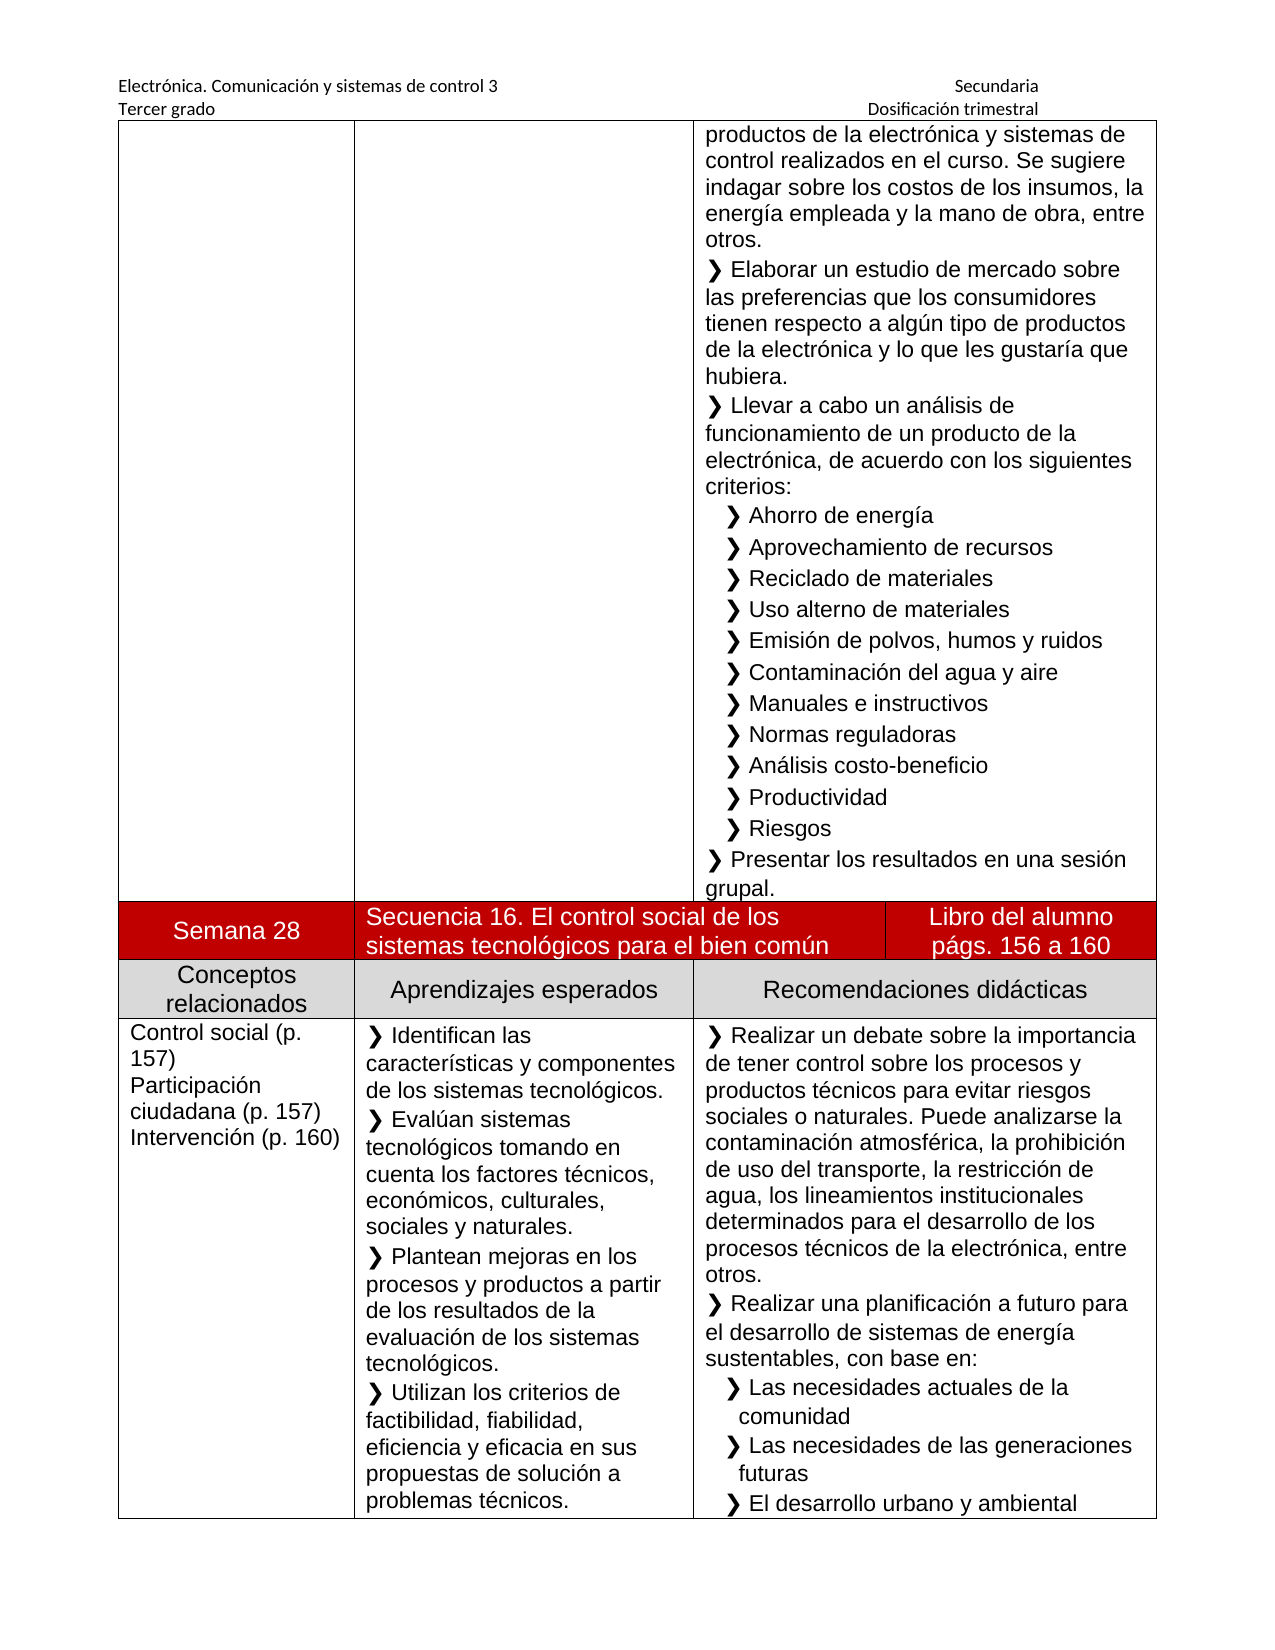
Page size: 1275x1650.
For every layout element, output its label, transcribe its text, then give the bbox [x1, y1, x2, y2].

table_cell Conceptos relacionados [119, 960, 354, 1018]
table_cell Semana 28 [119, 902, 354, 959]
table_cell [119, 1019, 354, 1518]
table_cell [119, 121, 354, 901]
table_cell Aprendizajes esperados [355, 960, 693, 1018]
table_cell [355, 121, 693, 901]
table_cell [694, 1019, 1156, 1518]
table_cell Secuencia 16. El control social de los sistemas tecnológicos para el bien común [355, 902, 885, 959]
table_cell Recomendaciones didácticas [694, 960, 1156, 1018]
table_cell Libro del alumno págs. 156 a 160 [886, 902, 1156, 959]
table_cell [355, 1019, 693, 1518]
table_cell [694, 121, 1156, 901]
